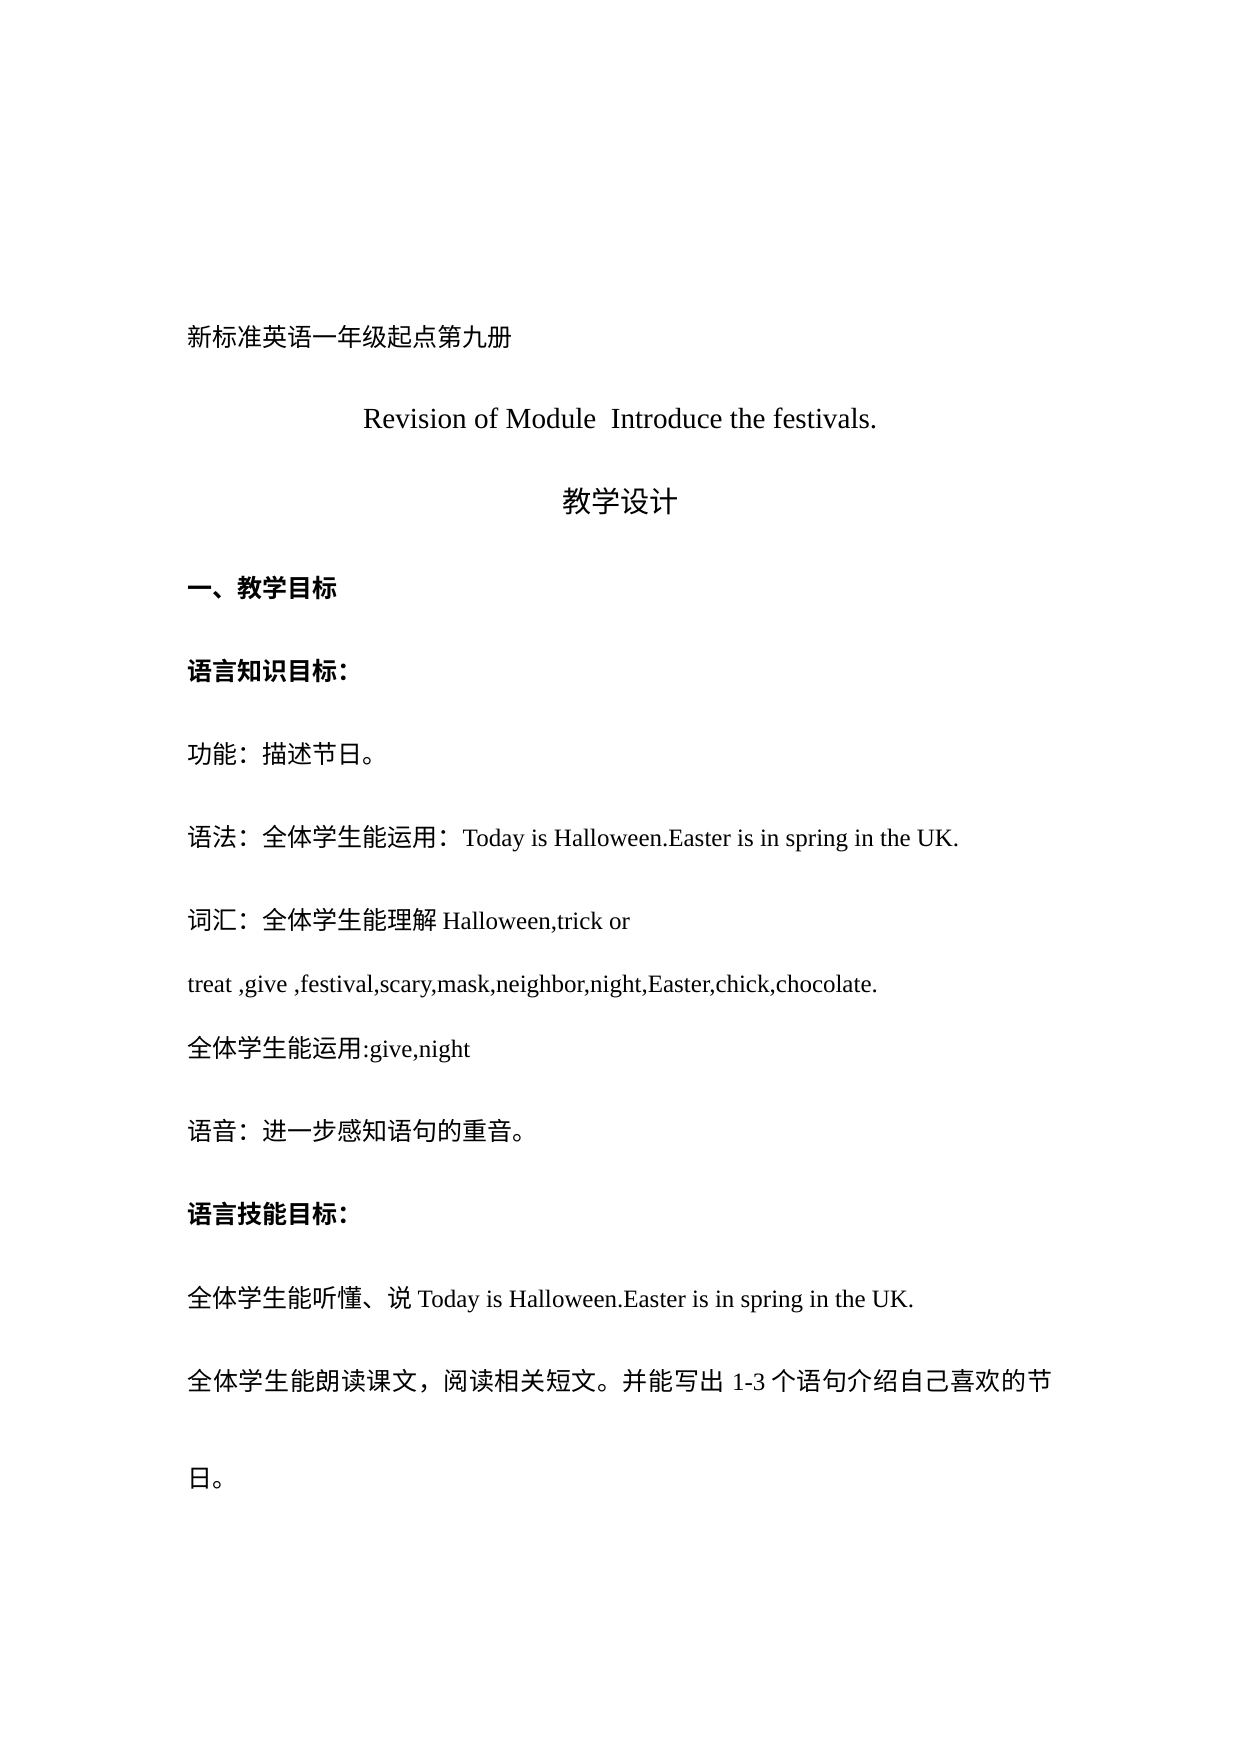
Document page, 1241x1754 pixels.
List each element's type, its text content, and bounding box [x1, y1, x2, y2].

text Revision of Module Introduce the festivals. [187, 386, 1053, 451]
text 词汇：全体学生能理解Halloween,trick or treat ,give ,festival,scary,mask,neighbor,night,Easter,chick,chocolate. [187, 886, 1053, 1000]
text 新标准英语一年级起点第九册 [187, 303, 1053, 368]
text 全体学生能听懂、说Today is Halloween.Easter is in spring in the UK. [187, 1264, 1053, 1329]
text 语言知识目标： [187, 637, 1053, 702]
text 全体学生能运用:give,night [187, 1014, 1053, 1079]
text 功能：描述节日。 [187, 720, 1053, 785]
text 语音：进一步感知语句的重音。 [187, 1097, 1053, 1162]
text 全体学生能朗读课文，阅读相关短文。并能写出1-3个语句介绍自己喜欢的节日。 [187, 1347, 1053, 1509]
text 教学设计 [187, 467, 1053, 532]
text 语言技能目标： [187, 1181, 1053, 1246]
text 一、教学目标 [187, 554, 1053, 619]
text 语法：全体学生能运用：Today is Halloween.Easter is in spring in the UK. [187, 803, 1053, 868]
